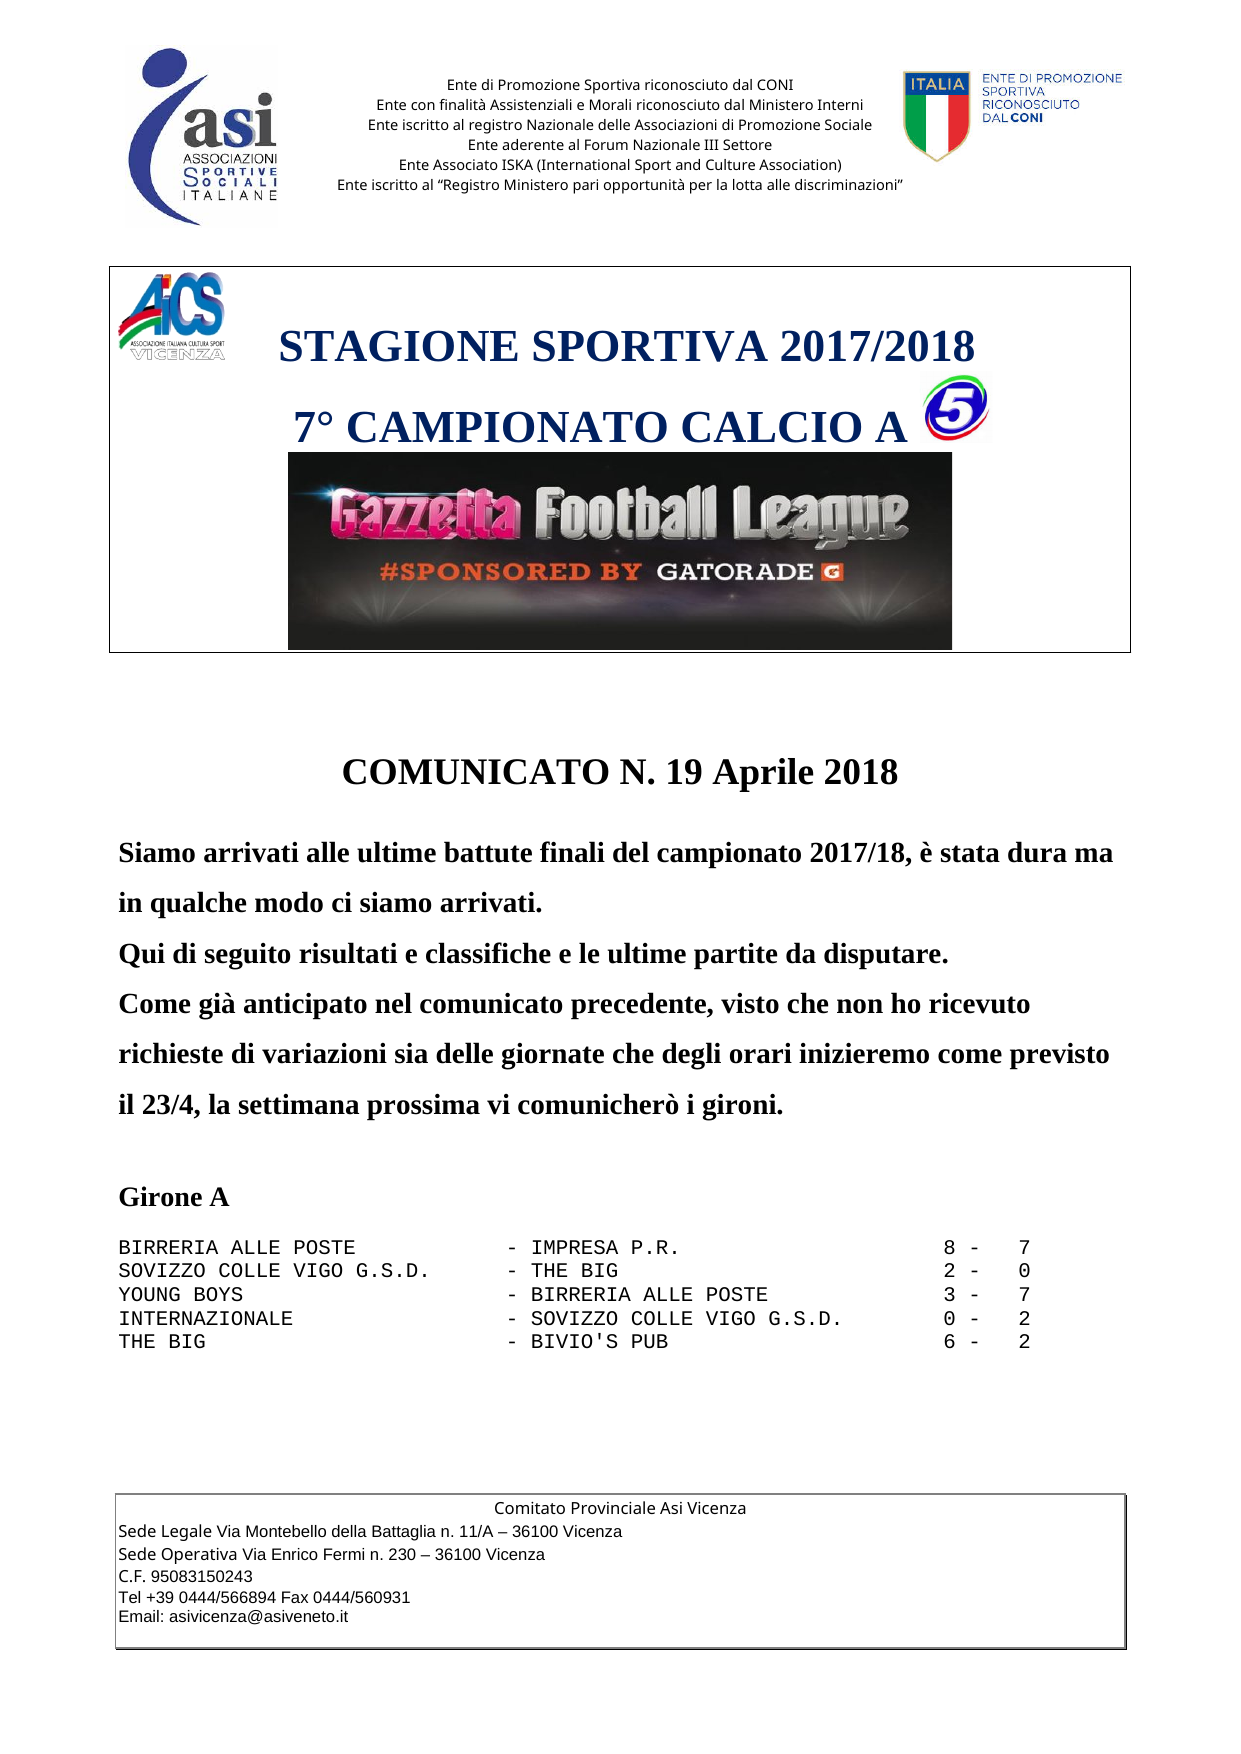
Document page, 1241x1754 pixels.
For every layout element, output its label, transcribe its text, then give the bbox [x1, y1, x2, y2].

text Qui di seguito risultati e classifiche e le ultime partite da disputare. [118, 936, 1122, 969]
text COMUNICATO N. 19 Aprile 2018 [118, 749, 1122, 792]
text 7° CAMPIONATO CALCIO A [118, 371, 1122, 453]
picture [288, 452, 953, 650]
text Girone A [118, 1180, 1122, 1237]
text Come già anticipato nel comunicato precedente, visto che non ho ricevuto richieste di variazioni sia delle giornate che degli orari inizieremo come previsto il 23/4, la settimana prossima vi comunicherò i gironi. [118, 986, 1122, 1120]
picture [919, 371, 994, 443]
picture [893, 64, 1131, 169]
text BIRRERIA ALLE POSTE - IMPRESA P.R. 8 - 7 [118, 1237, 1122, 1260]
text SOVIZZO COLLE VIGO G.S.D. - THE BIG 2 - 0 [118, 1260, 1122, 1284]
picture [118, 268, 226, 362]
text Siamo arrivati alle ultime battute finali del campionato 2017/18, è stata dura ma in qualche modo ci siamo arrivati. [118, 835, 1122, 919]
text THE BIG - BIVIO'S PUB 6 - 2 [118, 1331, 1122, 1355]
text INTERNAZIONALE - SOVIZZO COLLE VIGO G.S.D. 0 - 2 [118, 1308, 1122, 1331]
picture [125, 45, 279, 228]
text STAGIONE SPORTIVA 2017/2018 [110, 267, 1130, 371]
text YOUNG BOYS - BIRRERIA ALLE POSTE 3 - 7 [118, 1284, 1122, 1308]
